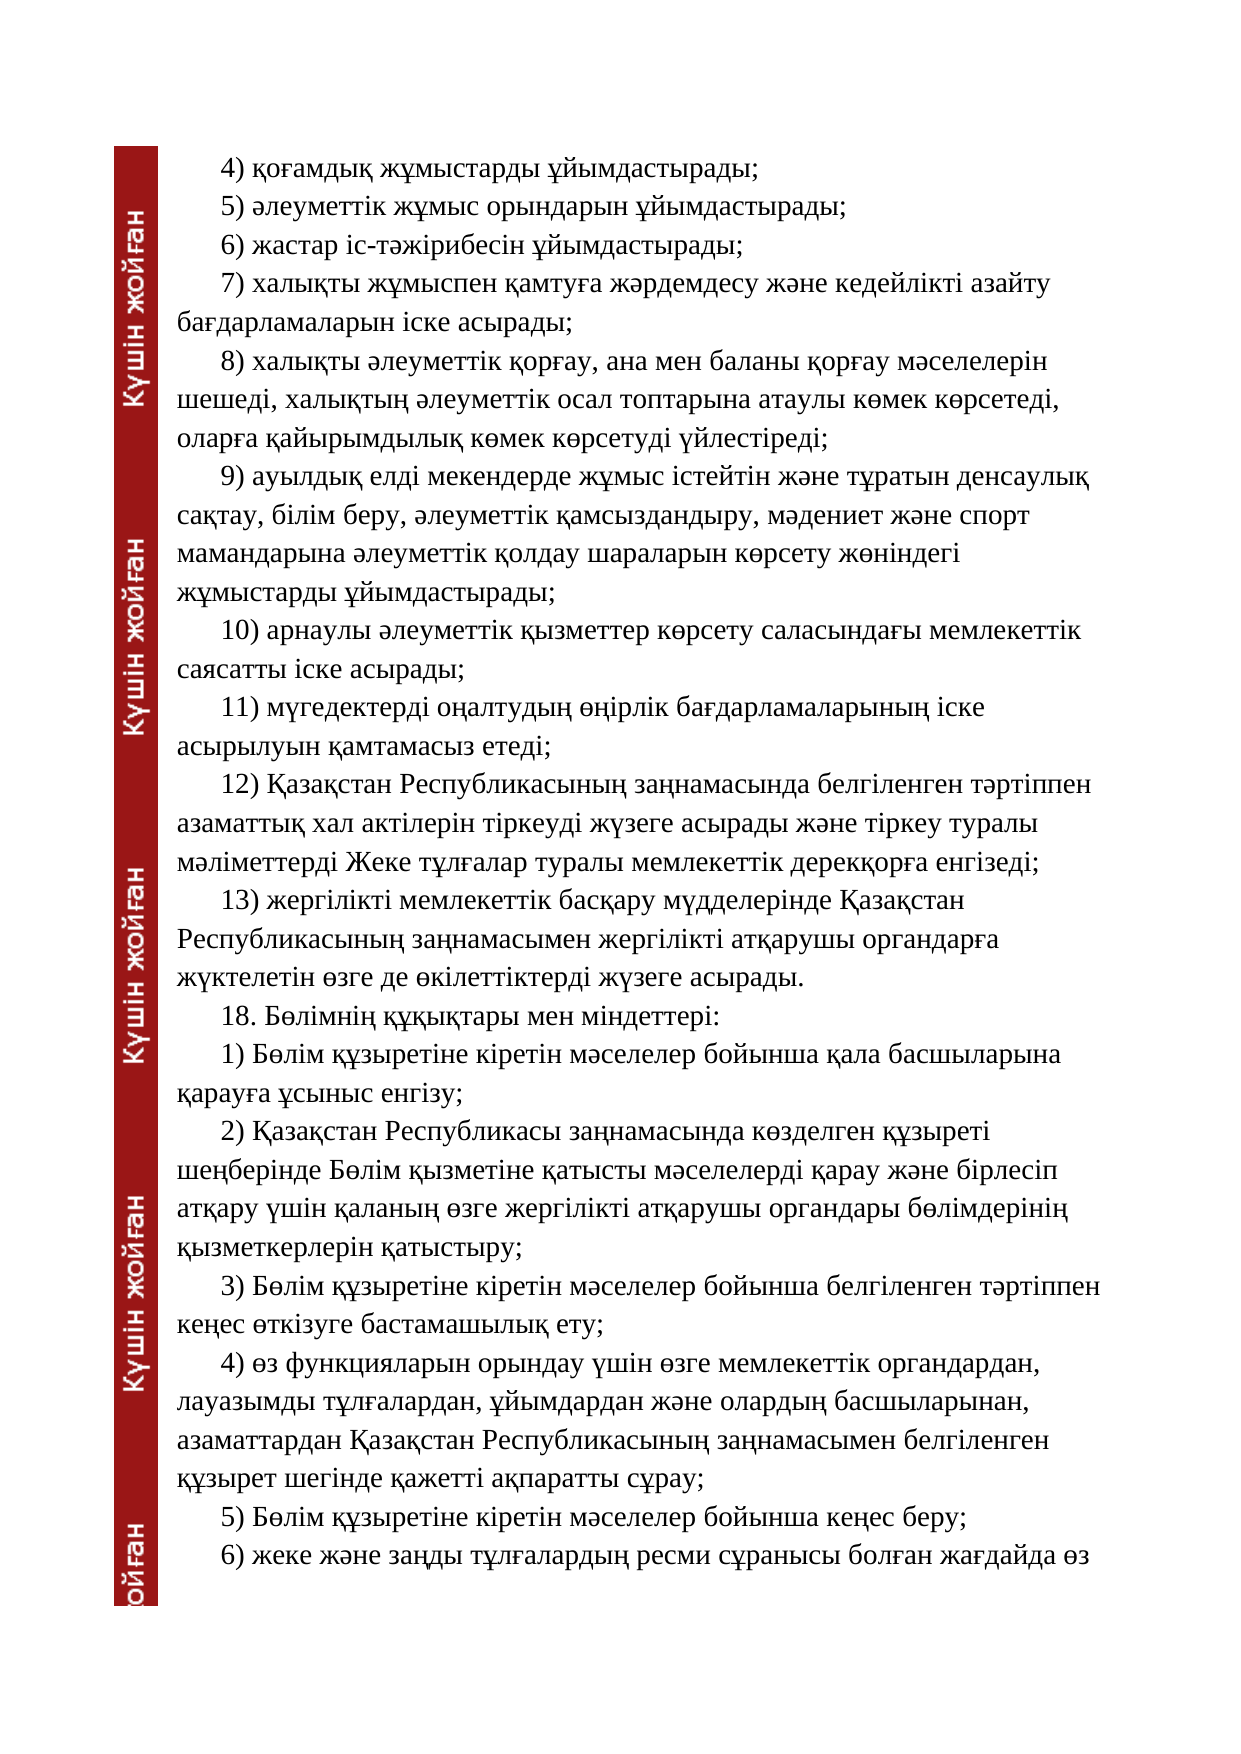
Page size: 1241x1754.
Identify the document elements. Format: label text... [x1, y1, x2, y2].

picture [114, 146, 158, 150]
picture [114, 1571, 158, 1606]
